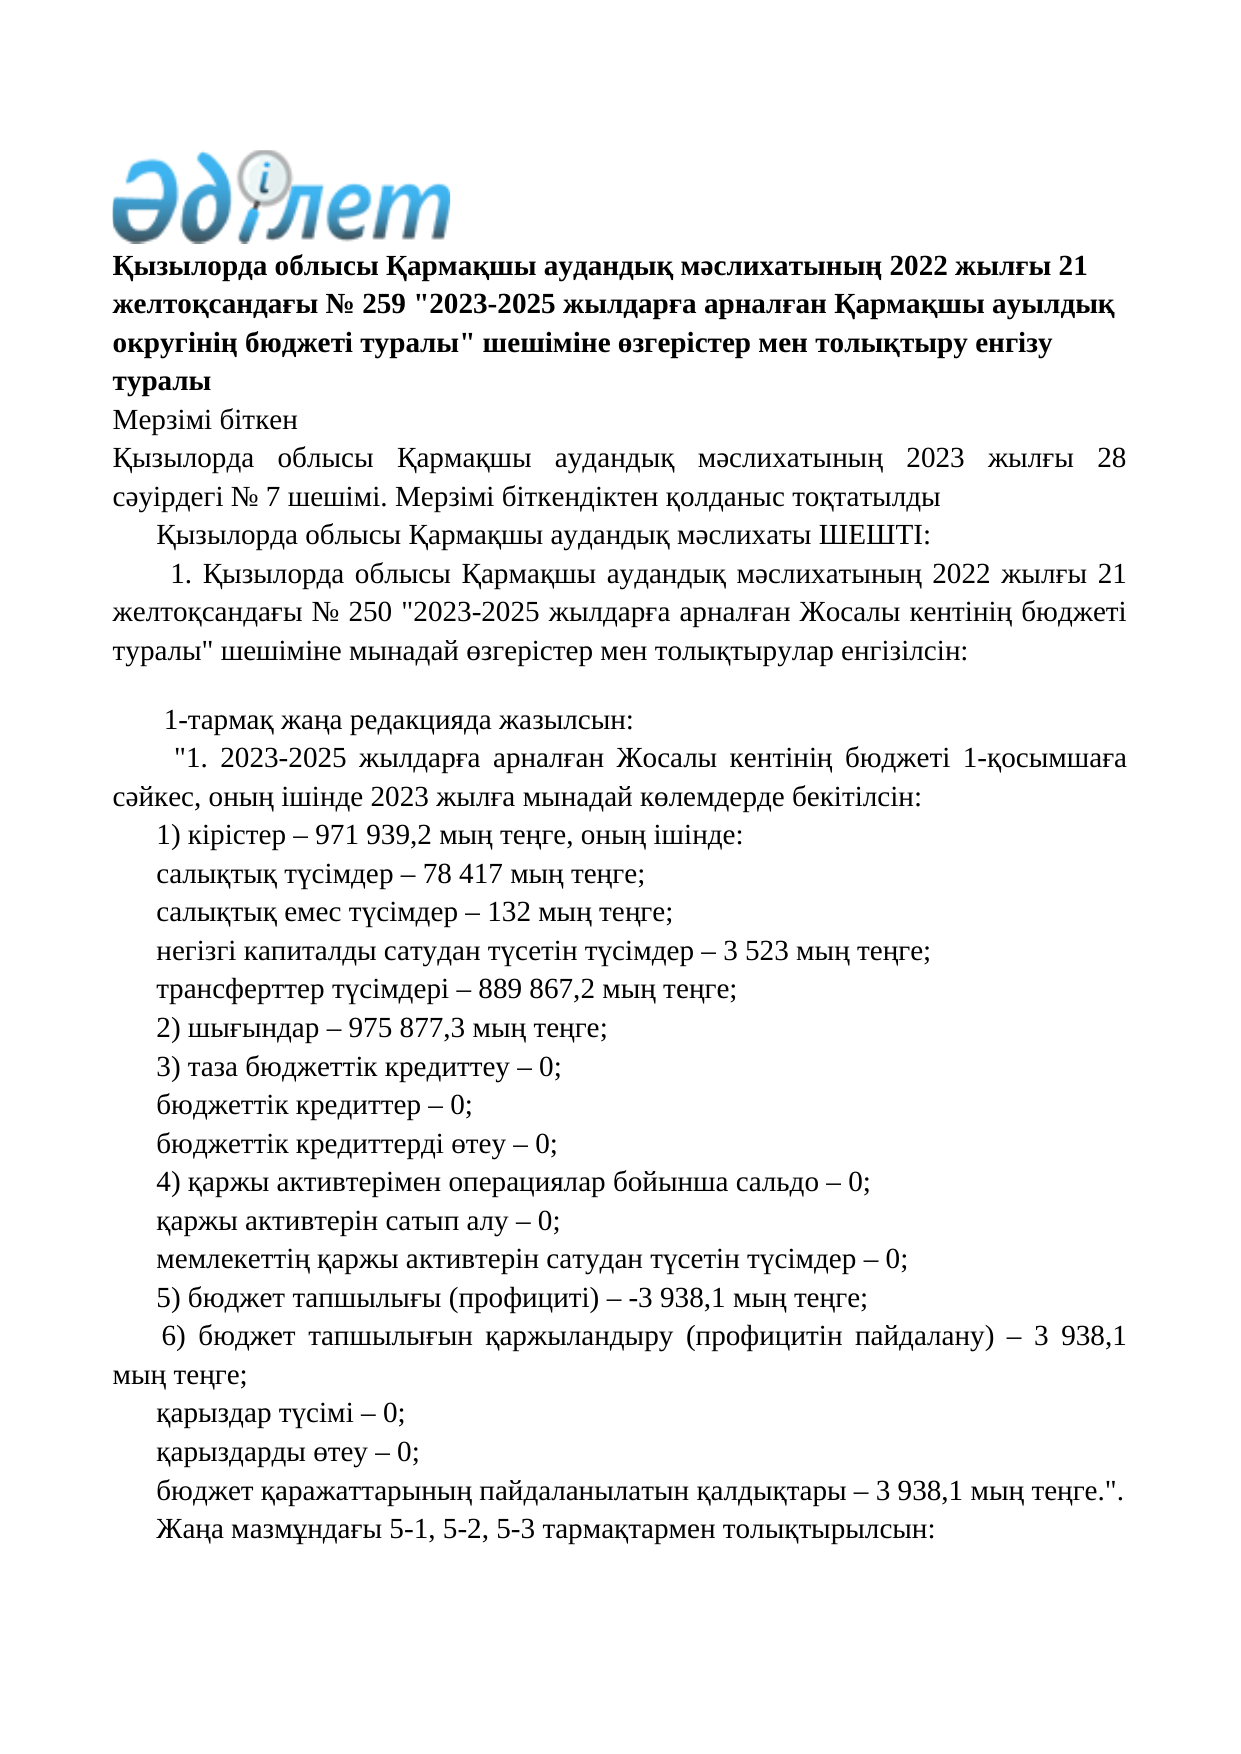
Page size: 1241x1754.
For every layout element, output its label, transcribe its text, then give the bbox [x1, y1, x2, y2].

picture [112, 150, 451, 244]
text 3) таза бюджеттік кредиттеу – 0; [112, 1049, 1128, 1082]
text қарыздар түсімі – 0; [112, 1396, 1128, 1429]
text 1. Қызылорда облысы Қармақшы аудандық мәслихатының 2022 жылғы 21 желтоқсандағы № 250 "2023-2025 жылдарға арналған Жосалы кентінің бюджеті туралы" шешіміне мынадай өзгерістер мен толықтырулар енгізілсін: [112, 556, 1128, 667]
text 5) бюджет тапшылығы (профициті) – -3 938,1 мың теңге; [112, 1280, 1128, 1313]
text салықтық түсімдер – 78 417 мың теңге; [112, 856, 1128, 889]
text Қызылорда облысы Қармақшы аудандық мәслихатының 2023 жылғы 28 сәуірдегі № 7 шешімі. Мерзімі біткендіктен қолданыс тоқтатылды [112, 440, 1128, 512]
text 6) бюджет тапшылығын қаржыландыру (профицитін пайдалану) – 3 938,1 мың теңге; [112, 1318, 1128, 1391]
text 1-тармақ жаңа редакцияда жазылсын: [112, 702, 1128, 735]
text бюджеттік кредиттерді өтеу – 0; [112, 1126, 1128, 1159]
text 4) қаржы активтерімен операциялар бойынша сальдо – 0; [112, 1164, 1128, 1198]
text трансферттер түсімдері – 889 867,2 мың теңге; [112, 972, 1128, 1005]
text негізгі капиталды сатудан түсетін түсімдер – 3 523 мың теңге; [112, 933, 1128, 967]
text Қызылорда облысы Қармақшы аудандық мәслихатының 2022 жылғы 21 желтоқсандағы № 259 "2023-2025 жылдарға арналған Қармақшы ауылдық округінің бюджеті туралы" шешіміне өзгерістер мен толықтыру енгізу туралы [112, 248, 1128, 397]
text 1) кірістер – 971 939,2 мың теңге, оның ішінде: [112, 817, 1128, 851]
text Жаңа мазмұндағы 5-1, 5-2, 5-3 тармақтармен толықтырылсын: [112, 1511, 1128, 1545]
text 2) шығындар – 975 877,3 мың теңге; [112, 1010, 1128, 1044]
text Қызылорда облысы Қармақшы аудандық мәслихаты ШЕШТІ: [112, 517, 1128, 551]
text салықтық емес түсімдер – 132 мың теңге; [112, 894, 1128, 928]
text қаржы активтерін сатып алу – 0; [112, 1203, 1128, 1236]
text бюджет қаражаттарының пайдаланылатын қалдықтары – 3 938,1 мың теңге.". [112, 1473, 1128, 1506]
text бюджеттік кредиттер – 0; [112, 1087, 1128, 1121]
text "1. 2023-2025 жылдарға арналған Жосалы кентінің бюджеті 1-қосымшаға сәйкес, оның ішінде 2023 жылға мынадай көлемдерде бекітілсін: [112, 740, 1128, 812]
text мемлекеттің қаржы активтерін сатудан түсетін түсімдер – 0; [112, 1241, 1128, 1275]
text қарыздарды өтеу – 0; [112, 1434, 1128, 1468]
text Мерзімі біткен [112, 402, 1128, 435]
